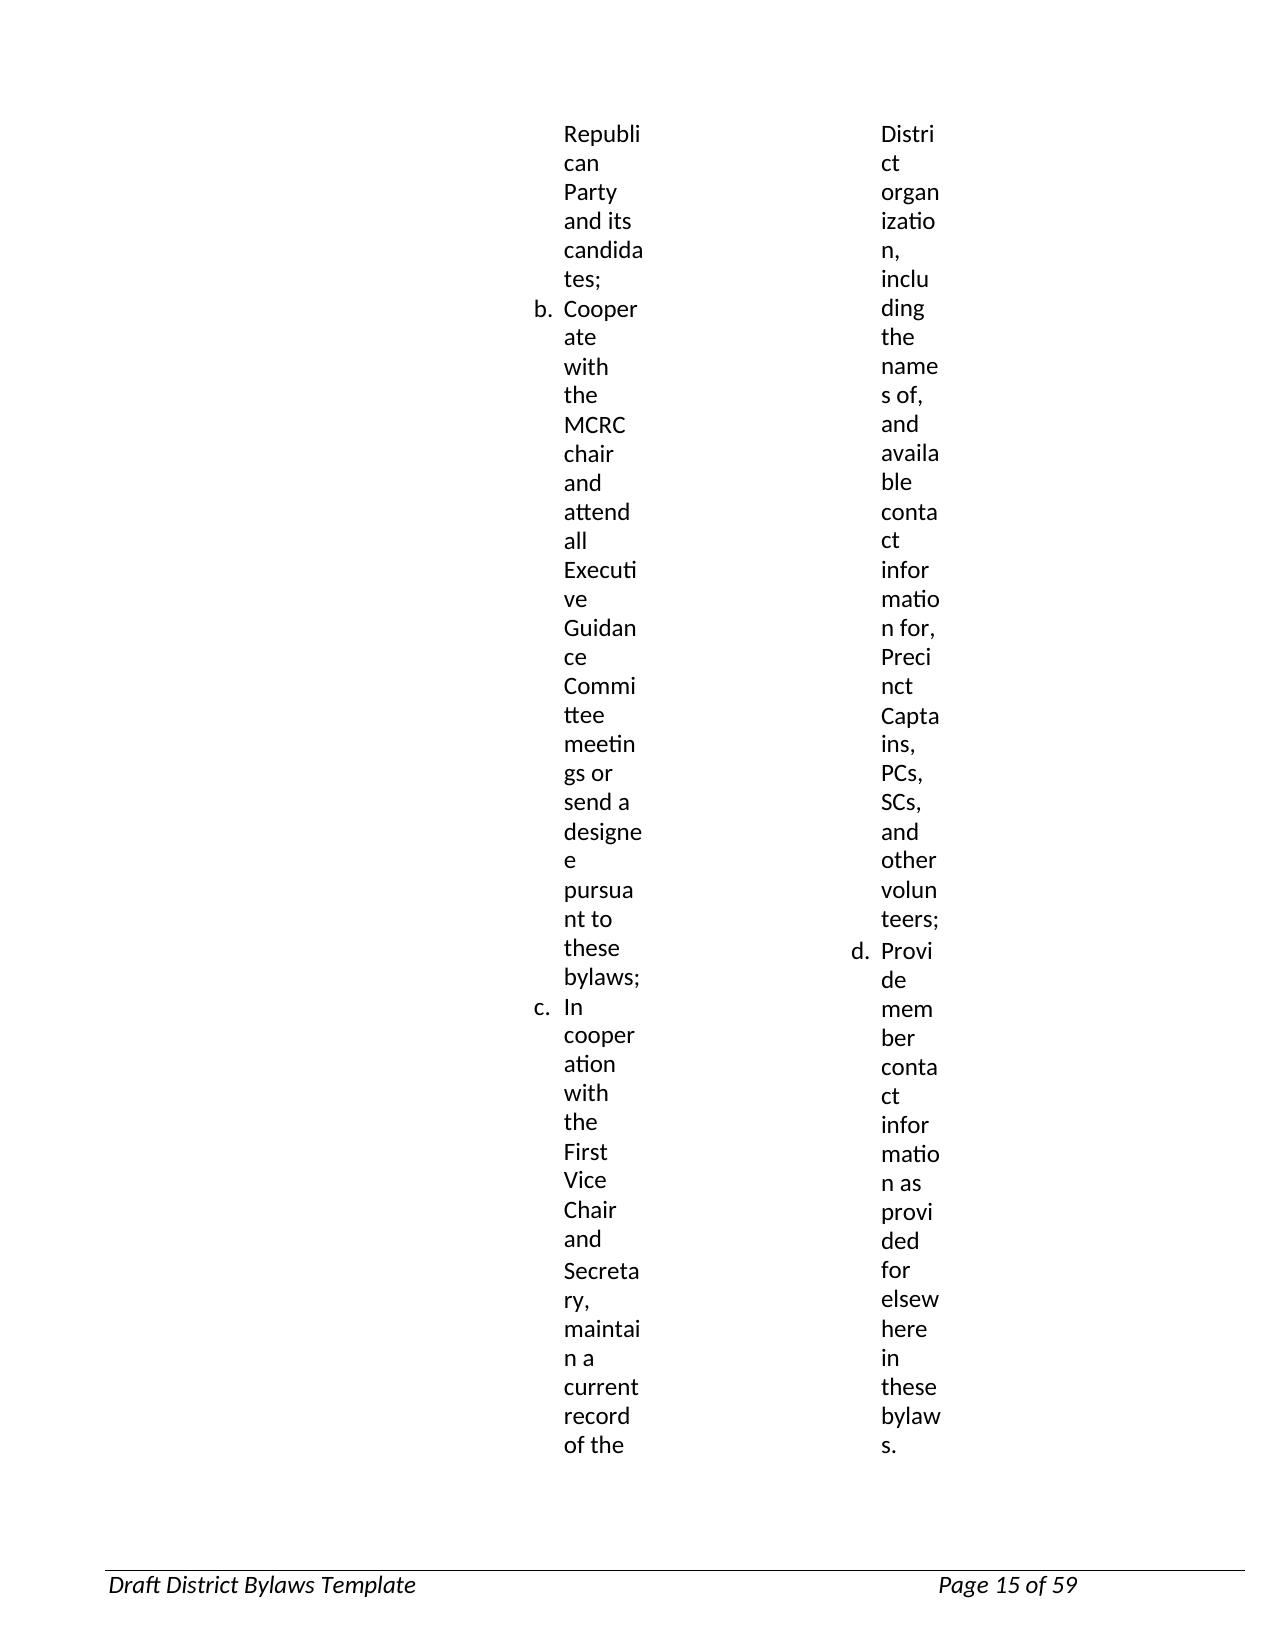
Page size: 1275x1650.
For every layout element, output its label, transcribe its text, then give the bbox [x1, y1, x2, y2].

text Secretary, maintain a current record of the District organization, including the names of, and available contact information for, Precinct [881, 119, 941, 701]
list Provide member contact information as provided for elsewhere in these bylaws. [851, 936, 941, 1459]
text uous work on behalf of the Republican Party and its candidates; [564, 119, 643, 294]
text Captains, PCs, SCs, and other volunteers; [881, 701, 941, 933]
text Secretary, maintain a current record of the District organization, including the names of, and available contact information for, Precinct [564, 1256, 643, 1460]
list In cooperation with the First Vice Chair and [534, 992, 643, 1253]
list Cooperate with the MCRC chair and attend all Executive Guidance Committee meetings or send a designee pursuant to these bylaws; [534, 294, 643, 991]
